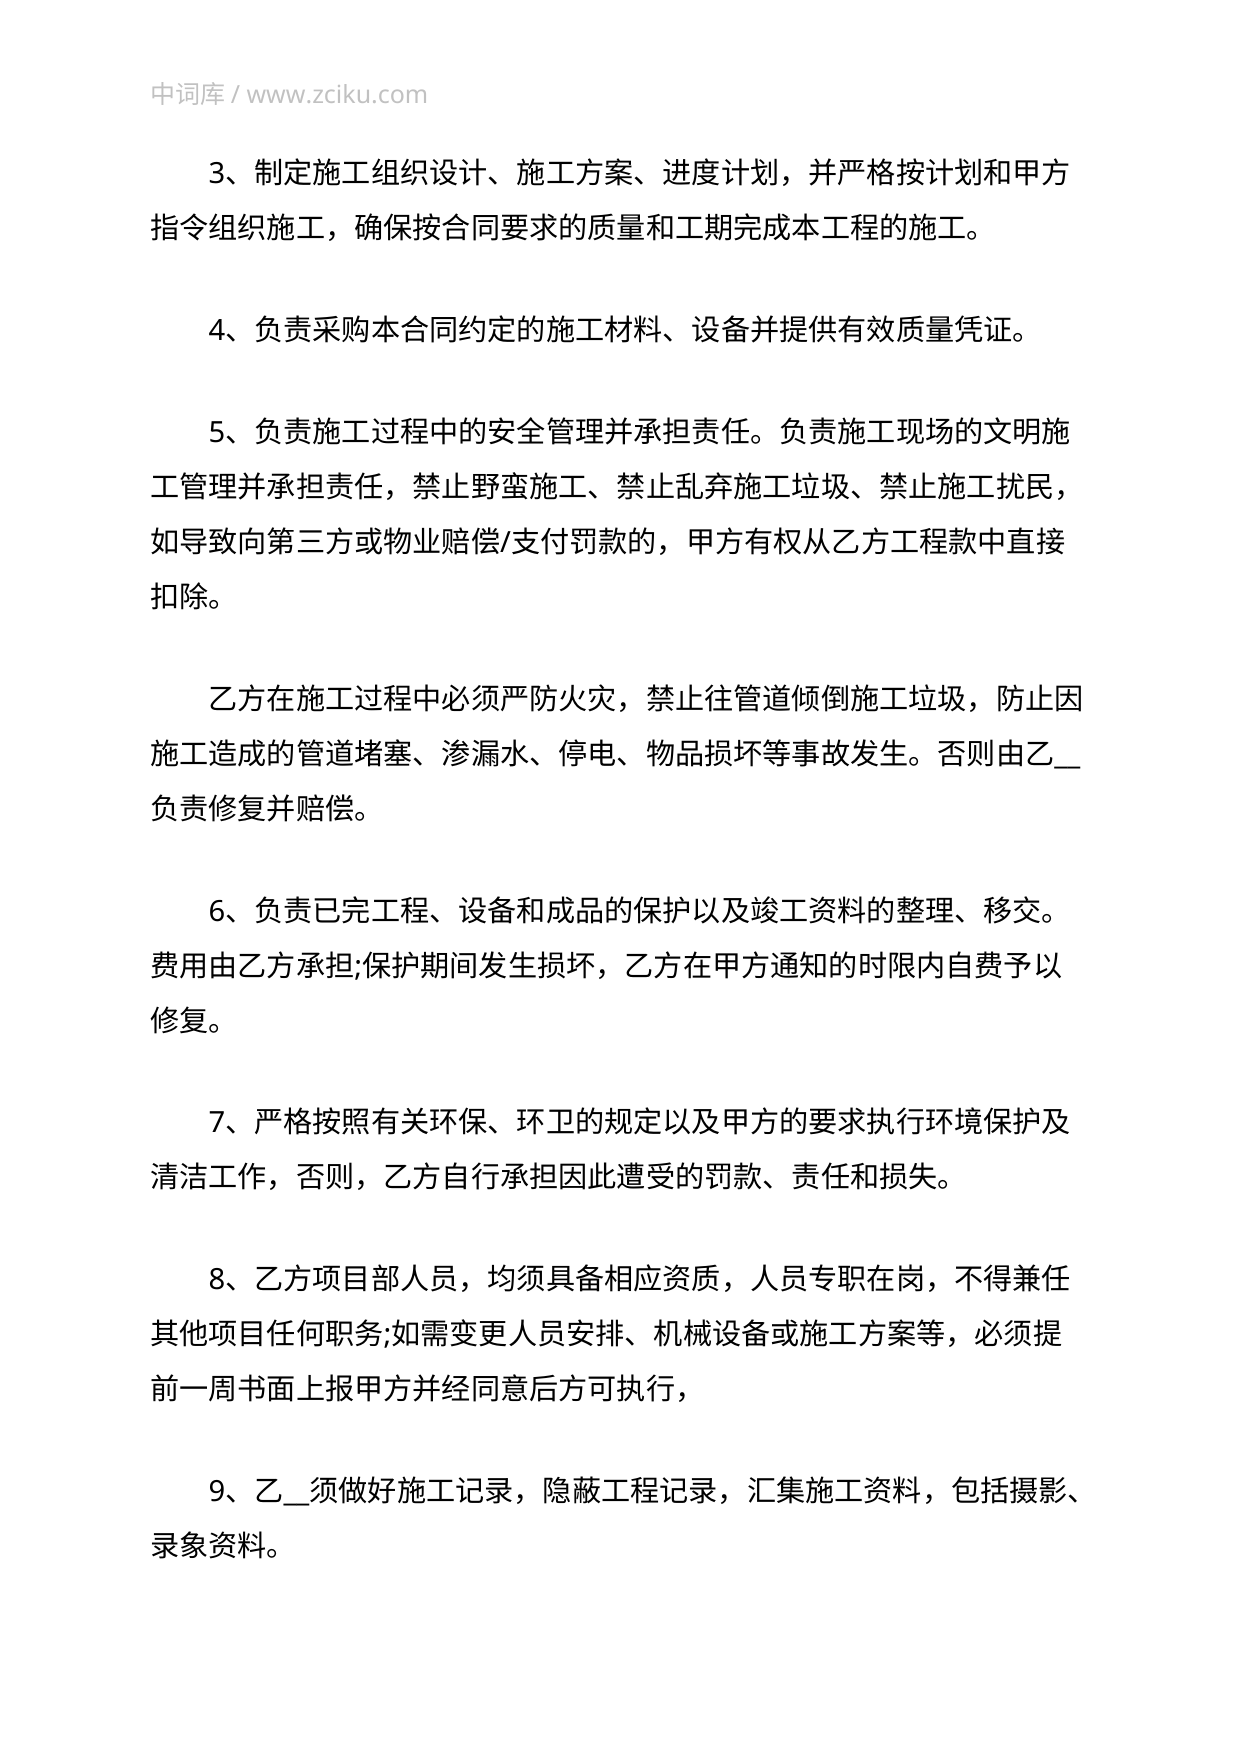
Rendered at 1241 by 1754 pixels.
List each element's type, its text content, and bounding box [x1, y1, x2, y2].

text 8、乙方项目部人员，均须具备相应资质，人员专职在岗，不得兼任其他项目任何职务;如需变更人员安排、机械设备或施工方案等，必须提前一周书面上报甲方并经同意后方可执行， [150, 1256, 1090, 1408]
text 4、负责采购本合同约定的施工材料、设备并提供有效质量凭证。 [150, 307, 1090, 349]
text 9、乙__须做好施工记录，隐蔽工程记录，汇集施工资料，包括摄影、录象资料。 [150, 1467, 1090, 1565]
text 6、负责已完工程、设备和成品的保护以及竣工资料的整理、移交。费用由乙方承担;保护期间发生损坏，乙方在甲方通知的时限内自费予以修复。 [150, 887, 1090, 1039]
text 7、严格按照有关环保、环卫的规定以及甲方的要求执行环境保护及清洁工作，否则，乙方自行承担因此遭受的罚款、责任和损失。 [150, 1099, 1090, 1196]
text 3、制定施工组织设计、施工方案、进度计划，并严格按计划和甲方指令组织施工，确保按合同要求的质量和工期完成本工程的施工。 [150, 150, 1090, 247]
text 乙方在施工过程中必须严防火灾，禁止往管道倾倒施工垃圾，防止因施工造成的管道堵塞、渗漏水、停电、物品损坏等事故发生。否则由乙__负责修复并赔偿。 [150, 675, 1090, 828]
text 5、负责施工过程中的安全管理并承担责任。负责施工现场的文明施工管理并承担责任，禁止野蛮施工、禁止乱弃施工垃圾、禁止施工扰民，如导致向第三方或物业赔偿/支付罚款的，甲方有权从乙方工程款中直接扣除。 [150, 409, 1090, 616]
